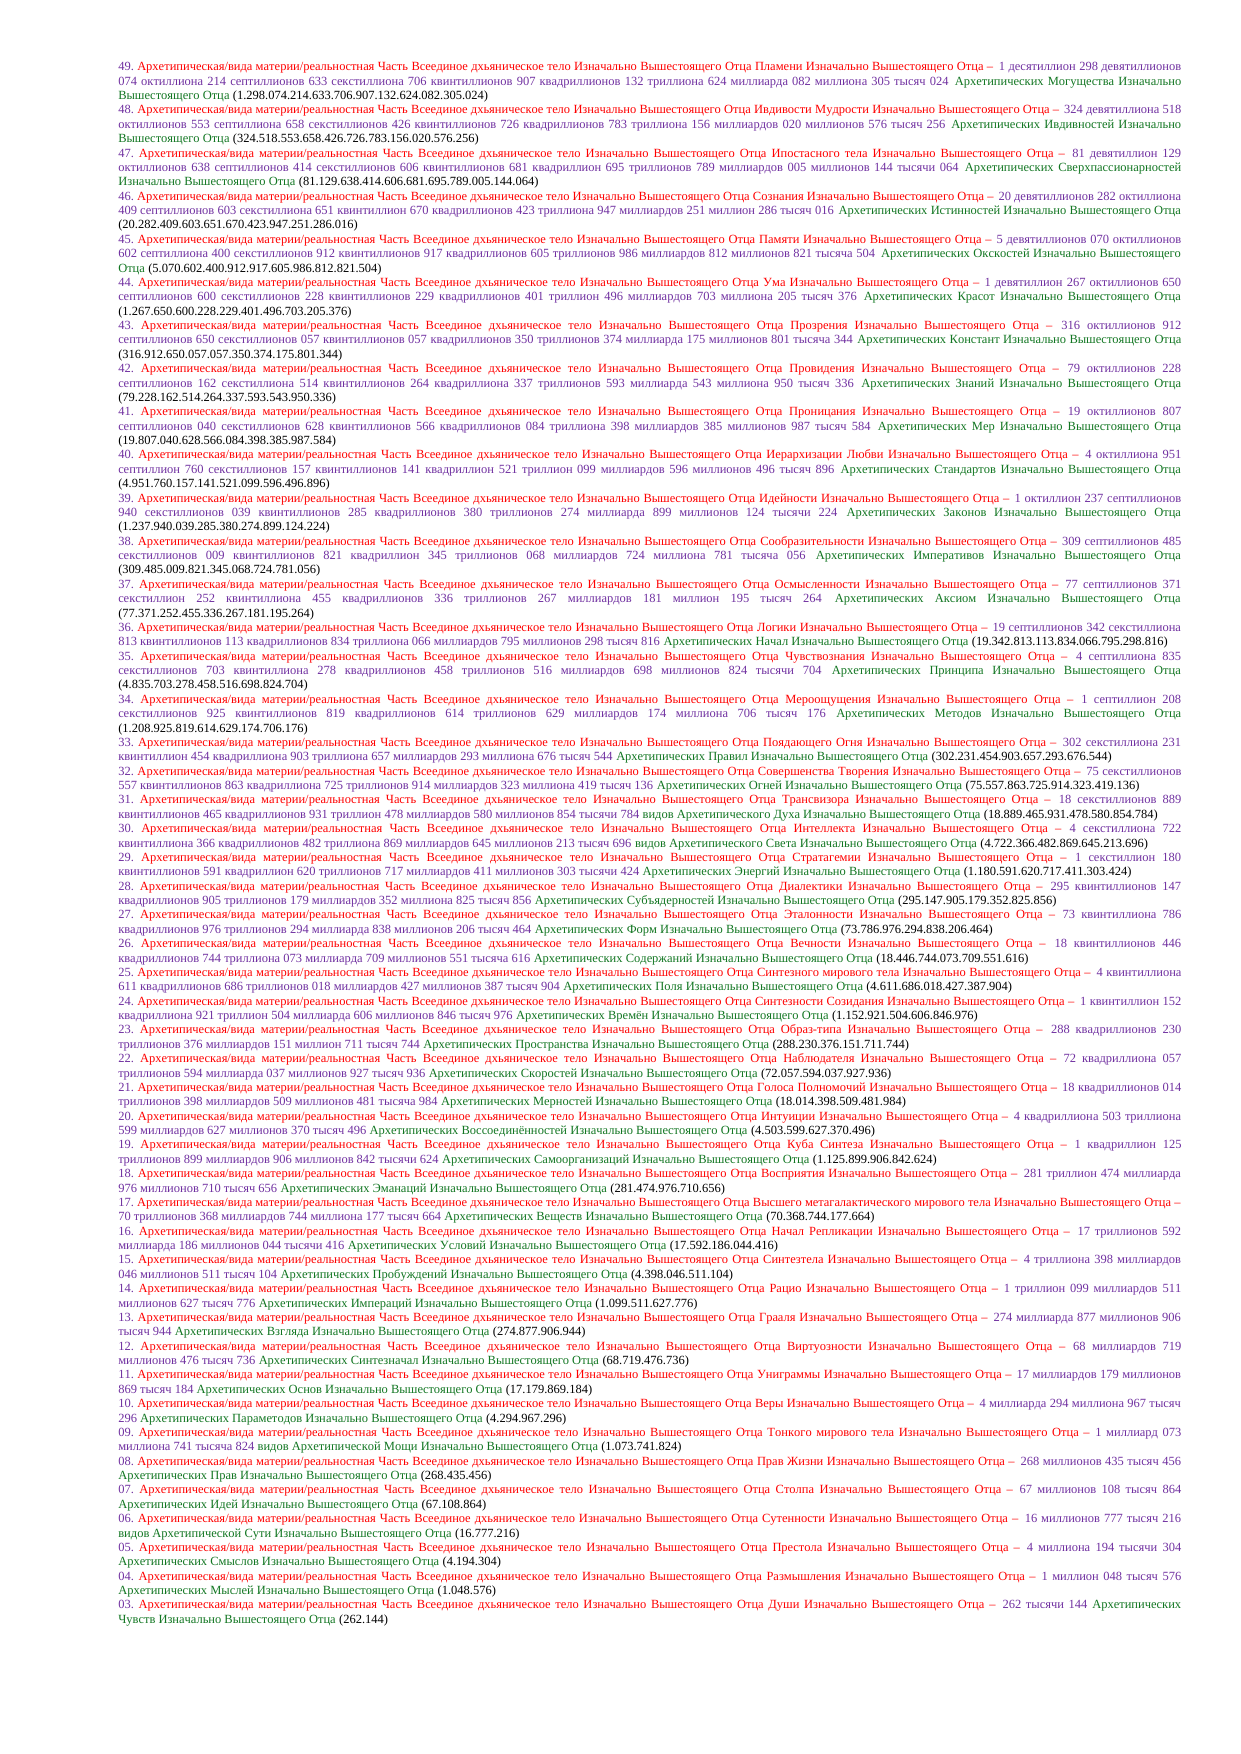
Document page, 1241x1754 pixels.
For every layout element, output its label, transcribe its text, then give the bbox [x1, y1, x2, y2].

text 26. Архетипическая/вида материи/реальностная Часть Всеединое дхьяническое тело Изначально Вышестоящего Отца Вечности Изначально Вышестоящего Отца – 18 квинтиллионов 446 квадриллионов 744 триллиона 073 миллиарда 709 миллионов 551 тысяча 616 Архетипических Содержаний Изначально Вышестоящего Отца (18.446.744.073.709.551.616) [118, 936, 1181, 965]
text 34. Архетипическая/вида материи/реальностная Часть Всеединое дхьяническое тело Изначально Вышестоящего Отца Мероощущения Изначально Вышестоящего Отца – 1 септиллион 208 секстиллионов 925 квинтиллионов 819 квадриллионов 614 триллионов 629 миллиардов 174 миллиона 706 тысяч 176 Архетипических Методов Изначально Вышестоящего Отца (1.208.925.819.614.629.174.706.176) [118, 692, 1181, 735]
text 42. Архетипическая/вида материи/реальностная Часть Всеединое дхьяническое тело Изначально Вышестоящего Отца Провидения Изначально Вышестоящего Отца – 79 октиллионов 228 септиллионов 162 секстиллиона 514 квинтиллионов 264 квадриллиона 337 триллионов 593 миллиарда 543 миллиона 950 тысяч 336 Архетипических Знаний Изначально Вышестоящего Отца (79.228.162.514.264.337.593.543.950.336) [118, 361, 1181, 404]
text 44. Архетипическая/вида материи/реальностная Часть Всеединое дхьяническое тело Изначально Вышестоящего Отца Ума Изначально Вышестоящего Отца – 1 девятиллион 267 октиллионов 650 септиллионов 600 секстиллионов 228 квинтиллионов 229 квадриллионов 401 триллион 496 миллиардов 703 миллиона 205 тысяч 376 Архетипических Красот Изначально Вышестоящего Отца (1.267.650.600.228.229.401.496.703.205.376) [118, 275, 1181, 318]
text 29. Архетипическая/вида материи/реальностная Часть Всеединое дхьяническое тело Изначально Вышестоящего Отца Стратагемии Изначально Вышестоящего Отца – 1 секстиллион 180 квинтиллионов 591 квадриллион 620 триллионов 717 миллиардов 411 миллионов 303 тысячи 424 Архетипических Энергий Изначально Вышестоящего Отца (1.180.591.620.717.411.303.424) [118, 850, 1181, 878]
text 24. Архетипическая/вида материи/реальностная Часть Всеединое дхьяническое тело Изначально Вышестоящего Отца Синтезности Созидания Изначально Вышестоящего Отца – 1 квинтиллион 152 квадриллиона 921 триллион 504 миллиарда 606 миллионов 846 тысяч 976 Архетипических Времён Изначально Вышестоящего Отца (1.152.921.504.606.846.976) [118, 993, 1181, 1022]
text 13. Архетипическая/вида материи/реальностная Часть Всеединое дхьяническое тело Изначально Вышестоящего Отца Грааля Изначально Вышестоящего Отца – 274 миллиарда 877 миллионов 906 тысяч 944 Архетипических Взгляда Изначально Вышестоящего Отца (274.877.906.944) [118, 1310, 1181, 1338]
text 15. Архетипическая/вида материи/реальностная Часть Всеединое дхьяническое тело Изначально Вышестоящего Отца Синтезтела Изначально Вышестоящего Отца – 4 триллиона 398 миллиардов 046 миллионов 511 тысяч 104 Архетипических Пробуждений Изначально Вышестоящего Отца (4.398.046.511.104) [118, 1252, 1181, 1281]
text 43. Архетипическая/вида материи/реальностная Часть Всеединое дхьяническое тело Изначально Вышестоящего Отца Прозрения Изначально Вышестоящего Отца – 316 октиллионов 912 септиллионов 650 секстиллионов 057 квинтиллионов 057 квадриллионов 350 триллионов 374 миллиарда 175 миллионов 801 тысяча 344 Архетипических Констант Изначально Вышестоящего Отца (316.912.650.057.057.350.374.175.801.344) [118, 318, 1181, 361]
text 12. Архетипическая/вида материи/реальностная Часть Всеединое дхьяническое тело Изначально Вышестоящего Отца Виртуозности Изначально Вышестоящего Отца – 68 миллиардов 719 миллионов 476 тысяч 736 Архетипических Синтезначал Изначально Вышестоящего Отца (68.719.476.736) [118, 1338, 1181, 1367]
text 08. Архетипическая/вида материи/реальностная Часть Всеединое дхьяническое тело Изначально Вышестоящего Отца Прав Жизни Изначально Вышестоящего Отца – 268 миллионов 435 тысяч 456 Архетипических Прав Изначально Вышестоящего Отца (268.435.456) [118, 1453, 1181, 1482]
text 16. Архетипическая/вида материи/реальностная Часть Всеединое дхьяническое тело Изначально Вышестоящего Отца Начал Репликации Изначально Вышестоящего Отца – 17 триллионов 592 миллиарда 186 миллионов 044 тысячи 416 Архетипических Условий Изначально Вышестоящего Отца (17.592.186.044.416) [118, 1223, 1181, 1252]
text 09. Архетипическая/вида материи/реальностная Часть Всеединое дхьяническое тело Изначально Вышестоящего Отца Тонкого мирового тела Изначально Вышестоящего Отца – 1 миллиард 073 миллиона 741 тысяча 824 видов Архетипической Мощи Изначально Вышестоящего Отца (1.073.741.824) [118, 1425, 1181, 1453]
text 03. Архетипическая/вида материи/реальностная Часть Всеединое дхьяническое тело Изначально Вышестоящего Отца Души Изначально Вышестоящего Отца – 262 тысячи 144 Архетипических Чувств Изначально Вышестоящего Отца (262.144) [118, 1597, 1181, 1626]
text 49. Архетипическая/вида материи/реальностная Часть Всеединое дхьяническое тело Изначально Вышестоящего Отца Пламени Изначально Вышестоящего Отца – 1 десятиллион 298 девятиллионов 074 октиллиона 214 септиллионов 633 секстиллиона 706 квинтиллионов 907 квадриллионов 132 триллиона 624 миллиарда 082 миллиона 305 тысяч 024 Архетипических Могущества Изначально Вышестоящего Отца (1.298.074.214.633.706.907.132.624.082.305.024) [118, 59, 1181, 102]
text 11. Архетипическая/вида материи/реальностная Часть Всеединое дхьяническое тело Изначально Вышестоящего Отца Униграммы Изначально Вышестоящего Отца – 17 миллиардов 179 миллионов 869 тысяч 184 Архетипических Основ Изначально Вышестоящего Отца (17.179.869.184) [118, 1367, 1181, 1396]
text 23. Архетипическая/вида материи/реальностная Часть Всеединое дхьяническое тело Изначально Вышестоящего Отца Образ-типа Изначально Вышестоящего Отца – 288 квадриллионов 230 триллионов 376 миллиардов 151 миллион 711 тысяч 744 Архетипических Пространства Изначально Вышестоящего Отца (288.230.376.151.711.744) [118, 1022, 1181, 1051]
text 41. Архетипическая/вида материи/реальностная Часть Всеединое дхьяническое тело Изначально Вышестоящего Отца Проницания Изначально Вышестоящего Отца – 19 октиллионов 807 септиллионов 040 секстиллионов 628 квинтиллионов 566 квадриллионов 084 триллиона 398 миллиардов 385 миллионов 987 тысяч 584 Архетипических Мер Изначально Вышестоящего Отца (19.807.040.628.566.084.398.385.987.584) [118, 404, 1181, 447]
text 35. Архетипическая/вида материи/реальностная Часть Всеединое дхьяническое тело Изначально Вышестоящего Отца Чувствознания Изначально Вышестоящего Отца – 4 септиллиона 835 секстиллионов 703 квинтиллиона 278 квадриллионов 458 триллионов 516 миллиардов 698 миллионов 824 тысячи 704 Архетипических Принципа Изначально Вышестоящего Отца (4.835.703.278.458.516.698.824.704) [118, 648, 1181, 692]
text 38. Архетипическая/вида материи/реальностная Часть Всеединое дхьяническое тело Изначально Вышестоящего Отца Сообразительности Изначально Вышестоящего Отца – 309 септиллионов 485 секстиллионов 009 квинтиллионов 821 квадриллион 345 триллионов 068 миллиардов 724 миллиона 781 тысяча 056 Архетипических Императивов Изначально Вышестоящего Отца (309.485.009.821.345.068.724.781.056) [118, 533, 1181, 577]
text 17. Архетипическая/вида материи/реальностная Часть Всеединое дхьяническое тело Изначально Вышестоящего Отца Высшего метагалактического мирового тела Изначально Вышестоящего Отца – 70 триллионов 368 миллиардов 744 миллиона 177 тысяч 664 Архетипических Веществ Изначально Вышестоящего Отца (70.368.744.177.664) [118, 1195, 1181, 1223]
text 22. Архетипическая/вида материи/реальностная Часть Всеединое дхьяническое тело Изначально Вышестоящего Отца Наблюдателя Изначально Вышестоящего Отца – 72 квадриллиона 057 триллионов 594 миллиарда 037 миллионов 927 тысяч 936 Архетипических Скоростей Изначально Вышестоящего Отца (72.057.594.037.927.936) [118, 1051, 1181, 1080]
text 32. Архетипическая/вида материи/реальностная Часть Всеединое дхьяническое тело Изначально Вышестоящего Отца Совершенства Творения Изначально Вышестоящего Отца – 75 секстиллионов 557 квинтиллионов 863 квадриллиона 725 триллионов 914 миллиардов 323 миллиона 419 тысяч 136 Архетипических Огней Изначально Вышестоящего Отца (75.557.863.725.914.323.419.136) [118, 763, 1181, 792]
text 36. Архетипическая/вида материи/реальностная Часть Всеединое дхьяническое тело Изначально Вышестоящего Отца Логики Изначально Вышестоящего Отца – 19 септиллионов 342 секстиллиона 813 квинтиллионов 113 квадриллионов 834 триллиона 066 миллиардов 795 миллионов 298 тысяч 816 Архетипических Начал Изначально Вышестоящего Отца (19.342.813.113.834.066.795.298.816) [118, 620, 1181, 648]
text 14. Архетипическая/вида материи/реальностная Часть Всеединое дхьяническое тело Изначально Вышестоящего Отца Рацио Изначально Вышестоящего Отца – 1 триллион 099 миллиардов 511 миллионов 627 тысяч 776 Архетипических Импераций Изначально Вышестоящего Отца (1.099.511.627.776) [118, 1281, 1181, 1310]
text 06. Архетипическая/вида материи/реальностная Часть Всеединое дхьяническое тело Изначально Вышестоящего Отца Сутенности Изначально Вышестоящего Отца – 16 миллионов 777 тысяч 216 видов Архетипической Сути Изначально Вышестоящего Отца (16.777.216) [118, 1511, 1181, 1540]
text 04. Архетипическая/вида материи/реальностная Часть Всеединое дхьяническое тело Изначально Вышестоящего Отца Размышления Изначально Вышестоящего Отца – 1 миллион 048 тысяч 576 Архетипических Мыслей Изначально Вышестоящего Отца (1.048.576) [118, 1568, 1181, 1597]
text 10. Архетипическая/вида материи/реальностная Часть Всеединое дхьяническое тело Изначально Вышестоящего Отца Веры Изначально Вышестоящего Отца – 4 миллиарда 294 миллиона 967 тысяч 296 Архетипических Параметодов Изначально Вышестоящего Отца (4.294.967.296) [118, 1396, 1181, 1425]
text 07. Архетипическая/вида материи/реальностная Часть Всеединое дхьяническое тело Изначально Вышестоящего Отца Столпа Изначально Вышестоящего Отца – 67 миллионов 108 тысяч 864 Архетипических Идей Изначально Вышестоящего Отца (67.108.864) [118, 1482, 1181, 1511]
text 45. Архетипическая/вида материи/реальностная Часть Всеединое дхьяническое тело Изначально Вышестоящего Отца Памяти Изначально Вышестоящего Отца – 5 девятиллионов 070 октиллионов 602 септиллиона 400 секстиллионов 912 квинтиллионов 917 квадриллионов 605 триллионов 986 миллиардов 812 миллионов 821 тысяча 504 Архетипических Окскостей Изначально Вышестоящего Отца (5.070.602.400.912.917.605.986.812.821.504) [118, 232, 1181, 275]
text 37. Архетипическая/вида материи/реальностная Часть Всеединое дхьяническое тело Изначально Вышестоящего Отца Осмысленности Изначально Вышестоящего Отца – 77 септиллионов 371 секстиллион 252 квинтиллиона 455 квадриллионов 336 триллионов 267 миллиардов 181 миллион 195 тысяч 264 Архетипических Аксиом Изначально Вышестоящего Отца (77.371.252.455.336.267.181.195.264) [118, 577, 1181, 620]
text 39. Архетипическая/вида материи/реальностная Часть Всеединое дхьяническое тело Изначально Вышестоящего Отца Идейности Изначально Вышестоящего Отца – 1 октиллион 237 септиллионов 940 секстиллионов 039 квинтиллионов 285 квадриллионов 380 триллионов 274 миллиарда 899 миллионов 124 тысячи 224 Архетипических Законов Изначально Вышестоящего Отца (1.237.940.039.285.380.274.899.124.224) [118, 490, 1181, 533]
text 40. Архетипическая/вида материи/реальностная Часть Всеединое дхьяническое тело Изначально Вышестоящего Отца Иерархизации Любви Изначально Вышестоящего Отца – 4 октиллиона 951 септиллион 760 секстиллионов 157 квинтиллионов 141 квадриллион 521 триллион 099 миллиардов 596 миллионов 496 тысяч 896 Архетипических Стандартов Изначально Вышестоящего Отца (4.951.760.157.141.521.099.596.496.896) [118, 447, 1181, 490]
text 27. Архетипическая/вида материи/реальностная Часть Всеединое дхьяническое тело Изначально Вышестоящего Отца Эталонности Изначально Вышестоящего Отца – 73 квинтиллиона 786 квадриллионов 976 триллионов 294 миллиарда 838 миллионов 206 тысяч 464 Архетипических Форм Изначально Вышестоящего Отца (73.786.976.294.838.206.464) [118, 907, 1181, 936]
text 28. Архетипическая/вида материи/реальностная Часть Всеединое дхьяническое тело Изначально Вышестоящего Отца Диалектики Изначально Вышестоящего Отца – 295 квинтиллионов 147 квадриллионов 905 триллионов 179 миллиардов 352 миллиона 825 тысяч 856 Архетипических Субъядерностей Изначально Вышестоящего Отца (295.147.905.179.352.825.856) [118, 878, 1181, 907]
text 25. Архетипическая/вида материи/реальностная Часть Всеединое дхьяническое тело Изначально Вышестоящего Отца Синтезного мирового тела Изначально Вышестоящего Отца – 4 квинтиллиона 611 квадриллионов 686 триллионов 018 миллиардов 427 миллионов 387 тысяч 904 Архетипических Поля Изначально Вышестоящего Отца (4.611.686.018.427.387.904) [118, 965, 1181, 993]
text 30. Архетипическая/вида материи/реальностная Часть Всеединое дхьяническое тело Изначально Вышестоящего Отца Интеллекта Изначально Вышестоящего Отца – 4 секстиллиона 722 квинтиллиона 366 квадриллионов 482 триллиона 869 миллиардов 645 миллионов 213 тысяч 696 видов Архетипического Света Изначально Вышестоящего Отца (4.722.366.482.869.645.213.696) [118, 821, 1181, 850]
text 33. Архетипическая/вида материи/реальностная Часть Всеединое дхьяническое тело Изначально Вышестоящего Отца Поядающего Огня Изначально Вышестоящего Отца – 302 секстиллиона 231 квинтиллион 454 квадриллиона 903 триллиона 657 миллиардов 293 миллиона 676 тысяч 544 Архетипических Правил Изначально Вышестоящего Отца (302.231.454.903.657.293.676.544) [118, 735, 1181, 763]
text 05. Архетипическая/вида материи/реальностная Часть Всеединое дхьяническое тело Изначально Вышестоящего Отца Престола Изначально Вышестоящего Отца – 4 миллиона 194 тысячи 304 Архетипических Смыслов Изначально Вышестоящего Отца (4.194.304) [118, 1540, 1181, 1568]
text 48. Архетипическая/вида материи/реальностная Часть Всеединое дхьяническое тело Изначально Вышестоящего Отца Ивдивости Мудрости Изначально Вышестоящего Отца – 324 девятиллиона 518 октиллионов 553 септиллиона 658 секстиллионов 426 квинтиллионов 726 квадриллионов 783 триллиона 156 миллиардов 020 миллионов 576 тысяч 256 Архетипических Ивдивностей Изначально Вышестоящего Отца (324.518.553.658.426.726.783.156.020.576.256) [118, 102, 1181, 145]
text 19. Архетипическая/вида материи/реальностная Часть Всеединое дхьяническое тело Изначально Вышестоящего Отца Куба Синтеза Изначально Вышестоящего Отца – 1 квадриллион 125 триллионов 899 миллиардов 906 миллионов 842 тысячи 624 Архетипических Самоорганизаций Изначально Вышестоящего Отца (1.125.899.906.842.624) [118, 1137, 1181, 1166]
text 21. Архетипическая/вида материи/реальностная Часть Всеединое дхьяническое тело Изначально Вышестоящего Отца Голоса Полномочий Изначально Вышестоящего Отца – 18 квадриллионов 014 триллионов 398 миллиардов 509 миллионов 481 тысяча 984 Архетипических Мерностей Изначально Вышестоящего Отца (18.014.398.509.481.984) [118, 1080, 1181, 1108]
text 46. Архетипическая/вида материи/реальностная Часть Всеединое дхьяническое тело Изначально Вышестоящего Отца Сознания Изначально Вышестоящего Отца – 20 девятиллионов 282 октиллиона 409 септиллионов 603 секстиллиона 651 квинтиллион 670 квадриллионов 423 триллиона 947 миллиардов 251 миллион 286 тысяч 016 Архетипических Истинностей Изначально Вышестоящего Отца (20.282.409.603.651.670.423.947.251.286.016) [118, 188, 1181, 232]
text 47. Архетипическая/вида материи/реальностная Часть Всеединое дхьяническое тело Изначально Вышестоящего Отца Ипостасного тела Изначально Вышестоящего Отца – 81 девятиллион 129 октиллионов 638 септиллионов 414 секстиллионов 606 квинтиллионов 681 квадриллион 695 триллионов 789 миллиардов 005 миллионов 144 тысячи 064 Архетипических Сверхпассионарностей Изначально Вышестоящего Отца (81.129.638.414.606.681.695.789.005.144.064) [118, 145, 1181, 188]
text 18. Архетипическая/вида материи/реальностная Часть Всеединое дхьяническое тело Изначально Вышестоящего Отца Восприятия Изначально Вышестоящего Отца – 281 триллион 474 миллиарда 976 миллионов 710 тысяч 656 Архетипических Эманаций Изначально Вышестоящего Отца (281.474.976.710.656) [118, 1166, 1181, 1195]
text 31. Архетипическая/вида материи/реальностная Часть Всеединое дхьяническое тело Изначально Вышестоящего Отца Трансвизора Изначально Вышестоящего Отца – 18 секстиллионов 889 квинтиллионов 465 квадриллионов 931 триллион 478 миллиардов 580 миллионов 854 тысячи 784 видов Архетипического Духа Изначально Вышестоящего Отца (18.889.465.931.478.580.854.784) [118, 792, 1181, 821]
text 20. Архетипическая/вида материи/реальностная Часть Всеединое дхьяническое тело Изначально Вышестоящего Отца Интуиции Изначально Вышестоящего Отца – 4 квадриллиона 503 триллиона 599 миллиардов 627 миллионов 370 тысяч 496 Архетипических Воссоединённостей Изначально Вышестоящего Отца (4.503.599.627.370.496) [118, 1108, 1181, 1137]
